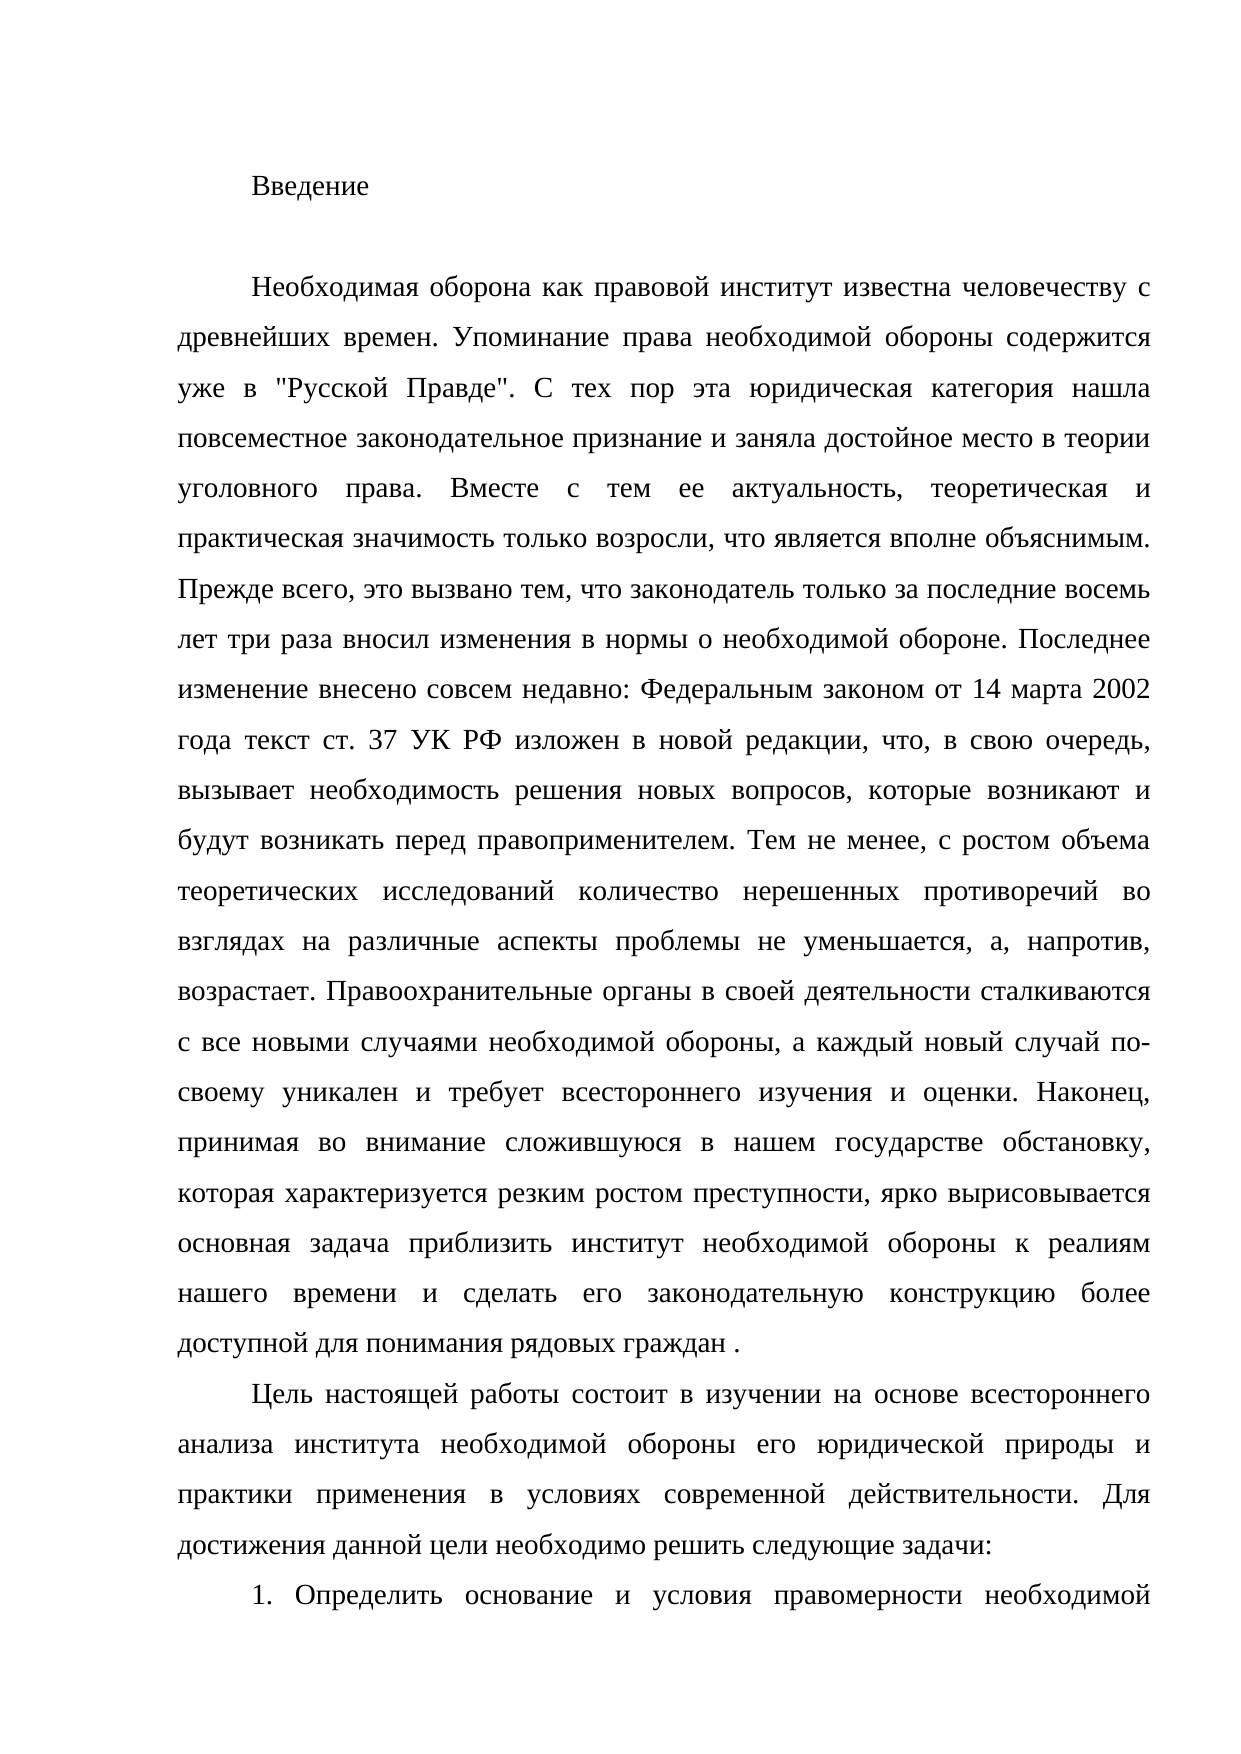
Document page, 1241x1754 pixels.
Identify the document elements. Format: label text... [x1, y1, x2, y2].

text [177, 1577, 1152, 1611]
text Необходимая оборона как правовой институт известна человечеству с древнейших времен. Упоминание права необходимой обороны содержится уже в "Русской Правде". С тех пор эта юридическая категория нашла повсеместное законодательное признание и заняла достойное место в теории уголовного права. Вместе с тем ее актуальность, теоретическая и практическая значимость только возросли, что является вполне объяснимым. Прежде всего, это вызвано тем, что законодатель только за последние восемь лет три раза вносил изменения в нормы о необходимой обороне. Последнее изменение внесено совсем недавно: Федеральным законом от 14 марта 2002 года текст ст. 37 УК РФ изложен в новой редакции, что, в свою очередь, вызывает необходимость решения новых вопросов, которые возникают и будут возникать перед правоприменителем. Тем не менее, с ростом объема теоретических исследований количество нерешенных противоречий во взглядах на различные аспекты проблемы не уменьшается, а, напротив, возрастает. Правоохранительные органы в своей деятельности сталкиваются с все новыми случаями необходимой обороны, а каждый новый случай по-своему уникален и требует всестороннего изучения и оценки. Наконец, принимая во внимание сложившуюся в нашем государстве обстановку, которая характеризуется резким ростом преступности, ярко вырисовывается основная задача приблизить институт необходимой обороны к реалиям нашего времени и сделать его законодательную конструкцию более доступной для понимания рядовых граждан . [177, 269, 1152, 1359]
text Введение [177, 168, 1152, 202]
text Цель настоящей работы состоит в изучении на основе всестороннего анализа института необходимой обороны его юридической природы и практики применения в условиях современной действительности. Для достижения данной цели необходимо решить следующие задачи: [177, 1376, 1152, 1560]
